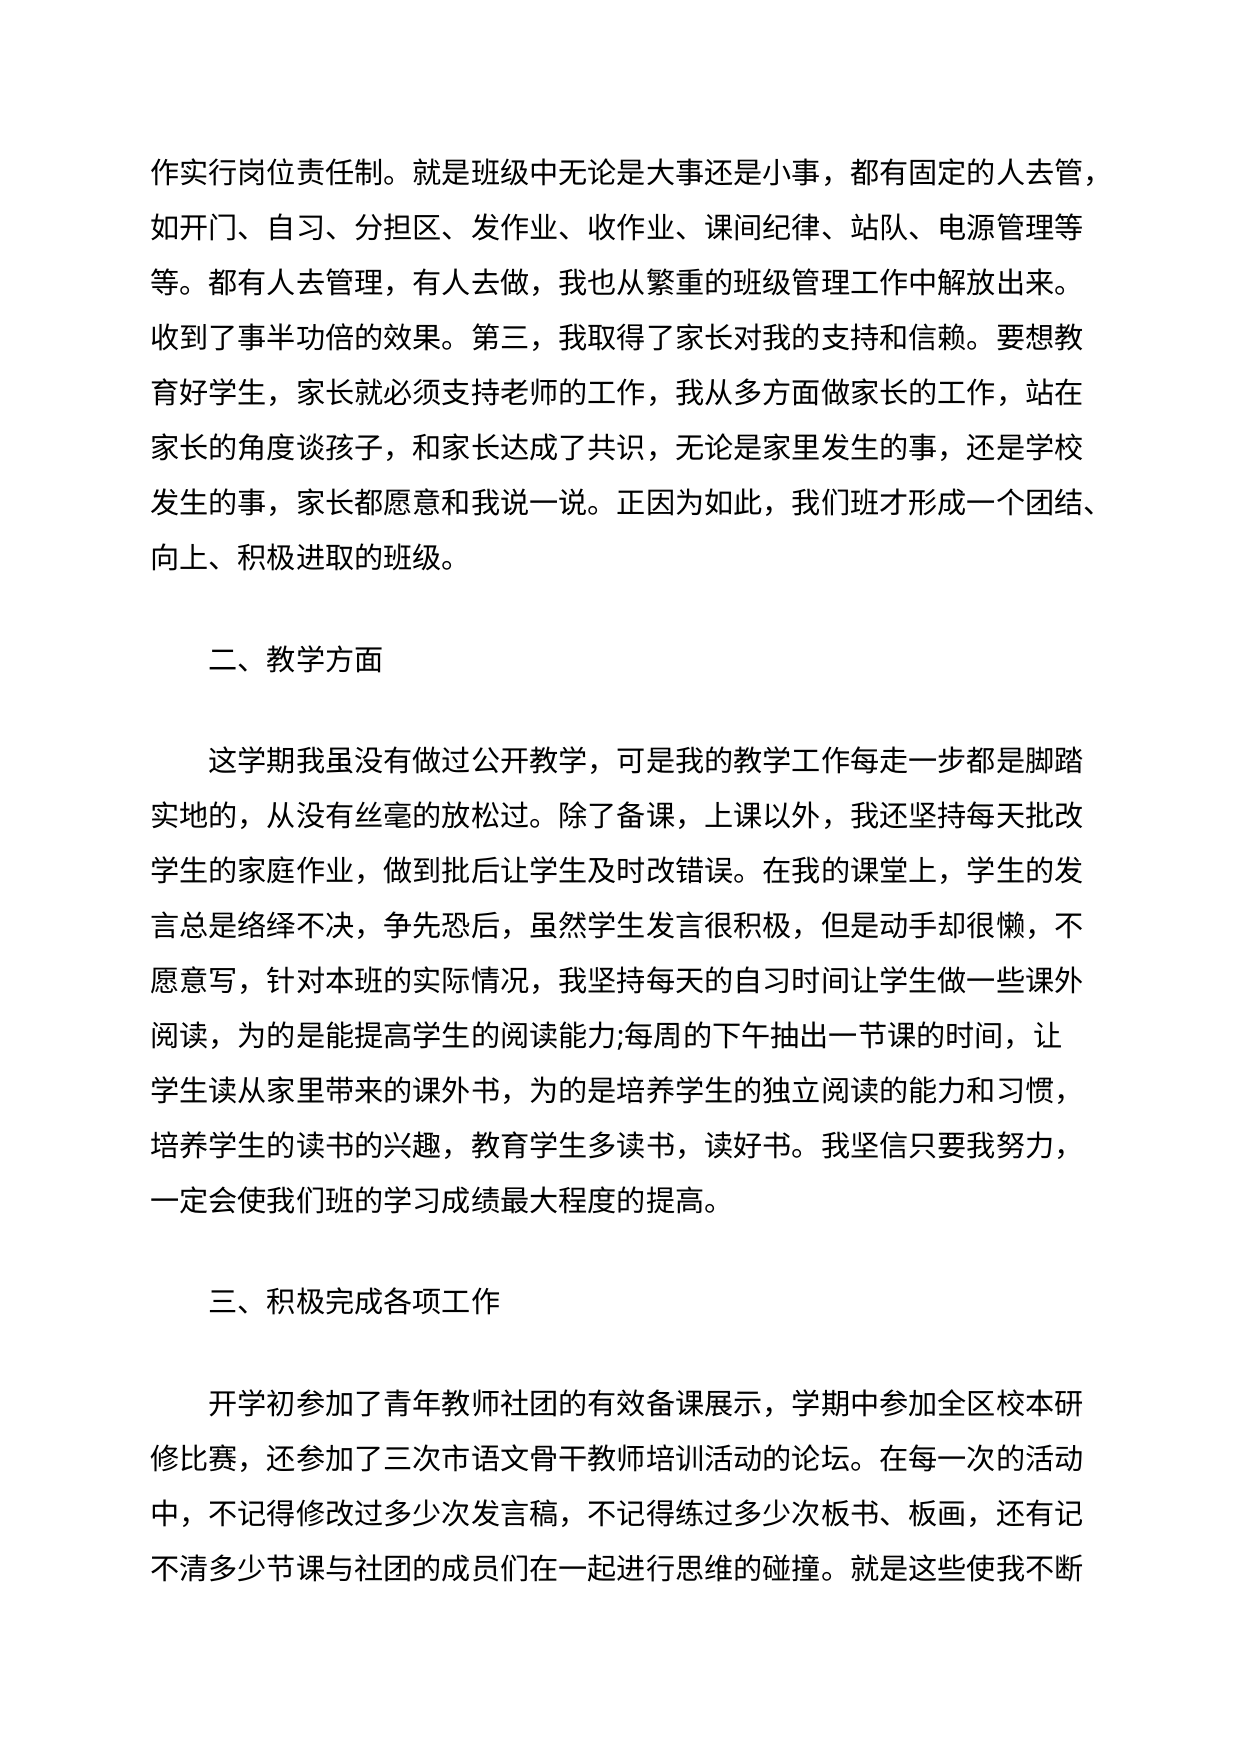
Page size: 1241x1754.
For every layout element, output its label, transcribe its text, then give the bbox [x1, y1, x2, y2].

text 三、积极完成各项工作 [150, 1279, 1090, 1321]
text 这学期我虽没有做过公开教学，可是我的教学工作每走一步都是脚踏实地的，从没有丝毫的放松过。除了备课，上课以外，我还坚持每天批改学生的家庭作业，做到批后让学生及时改错误。在我的课堂上，学生的发言总是络绎不决，争先恐后，虽然学生发言很积极，但是动手却很懒，不愿意写，针对本班的实际情况，我坚持每天的自习时间让学生做一些课外阅读，为的是能提高学生的阅读能力;每周的下午抽出一节课的时间，让学生读从家里带来的课外书，为的是培养学生的独立阅读的能力和习惯，培养学生的读书的兴趣，教育学生多读书，读好书。我坚信只要我努力，一定会使我们班的学习成绩最大程度的提高。 [150, 738, 1090, 1219]
text 二、教学方面 [150, 636, 1090, 678]
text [150, 150, 1090, 577]
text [150, 1381, 1090, 1588]
